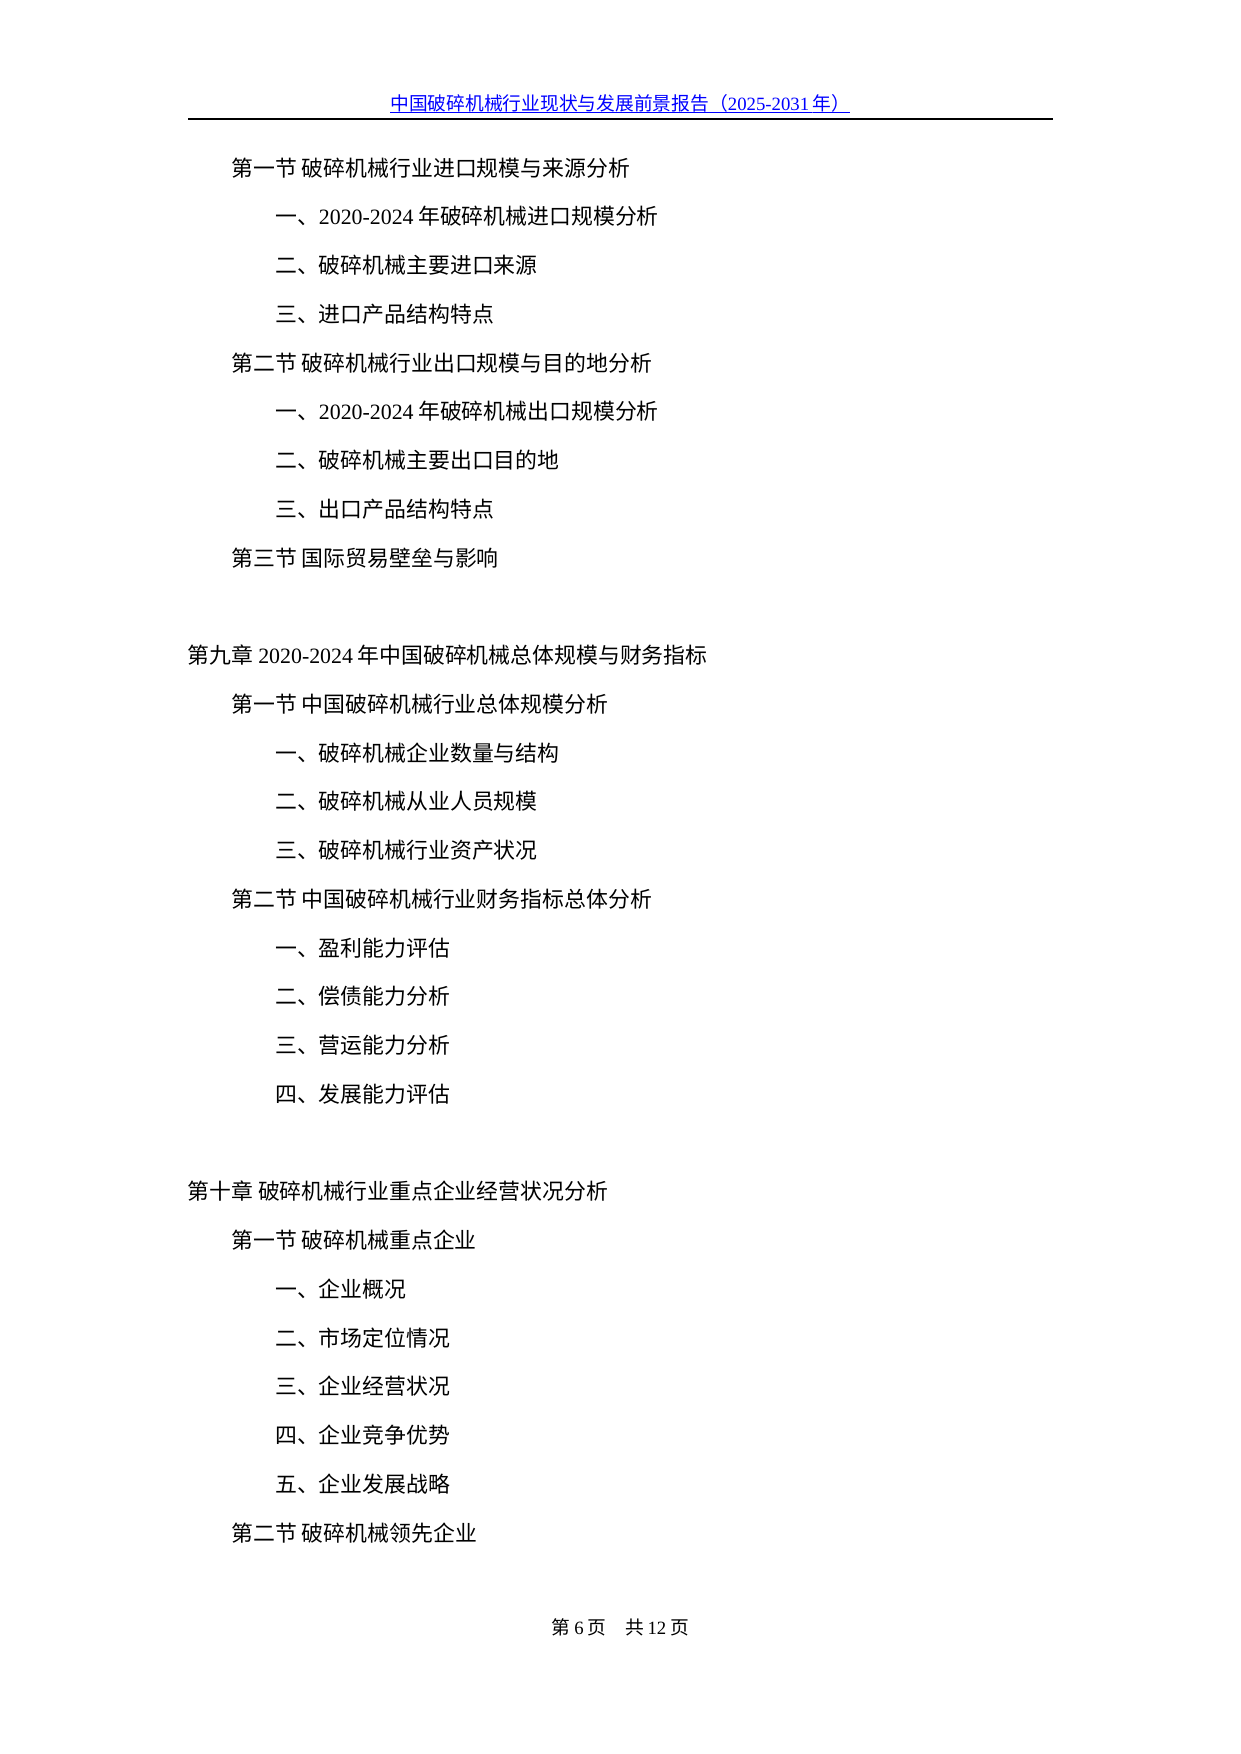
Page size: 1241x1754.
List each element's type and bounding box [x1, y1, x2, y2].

text [187, 150, 1053, 1548]
